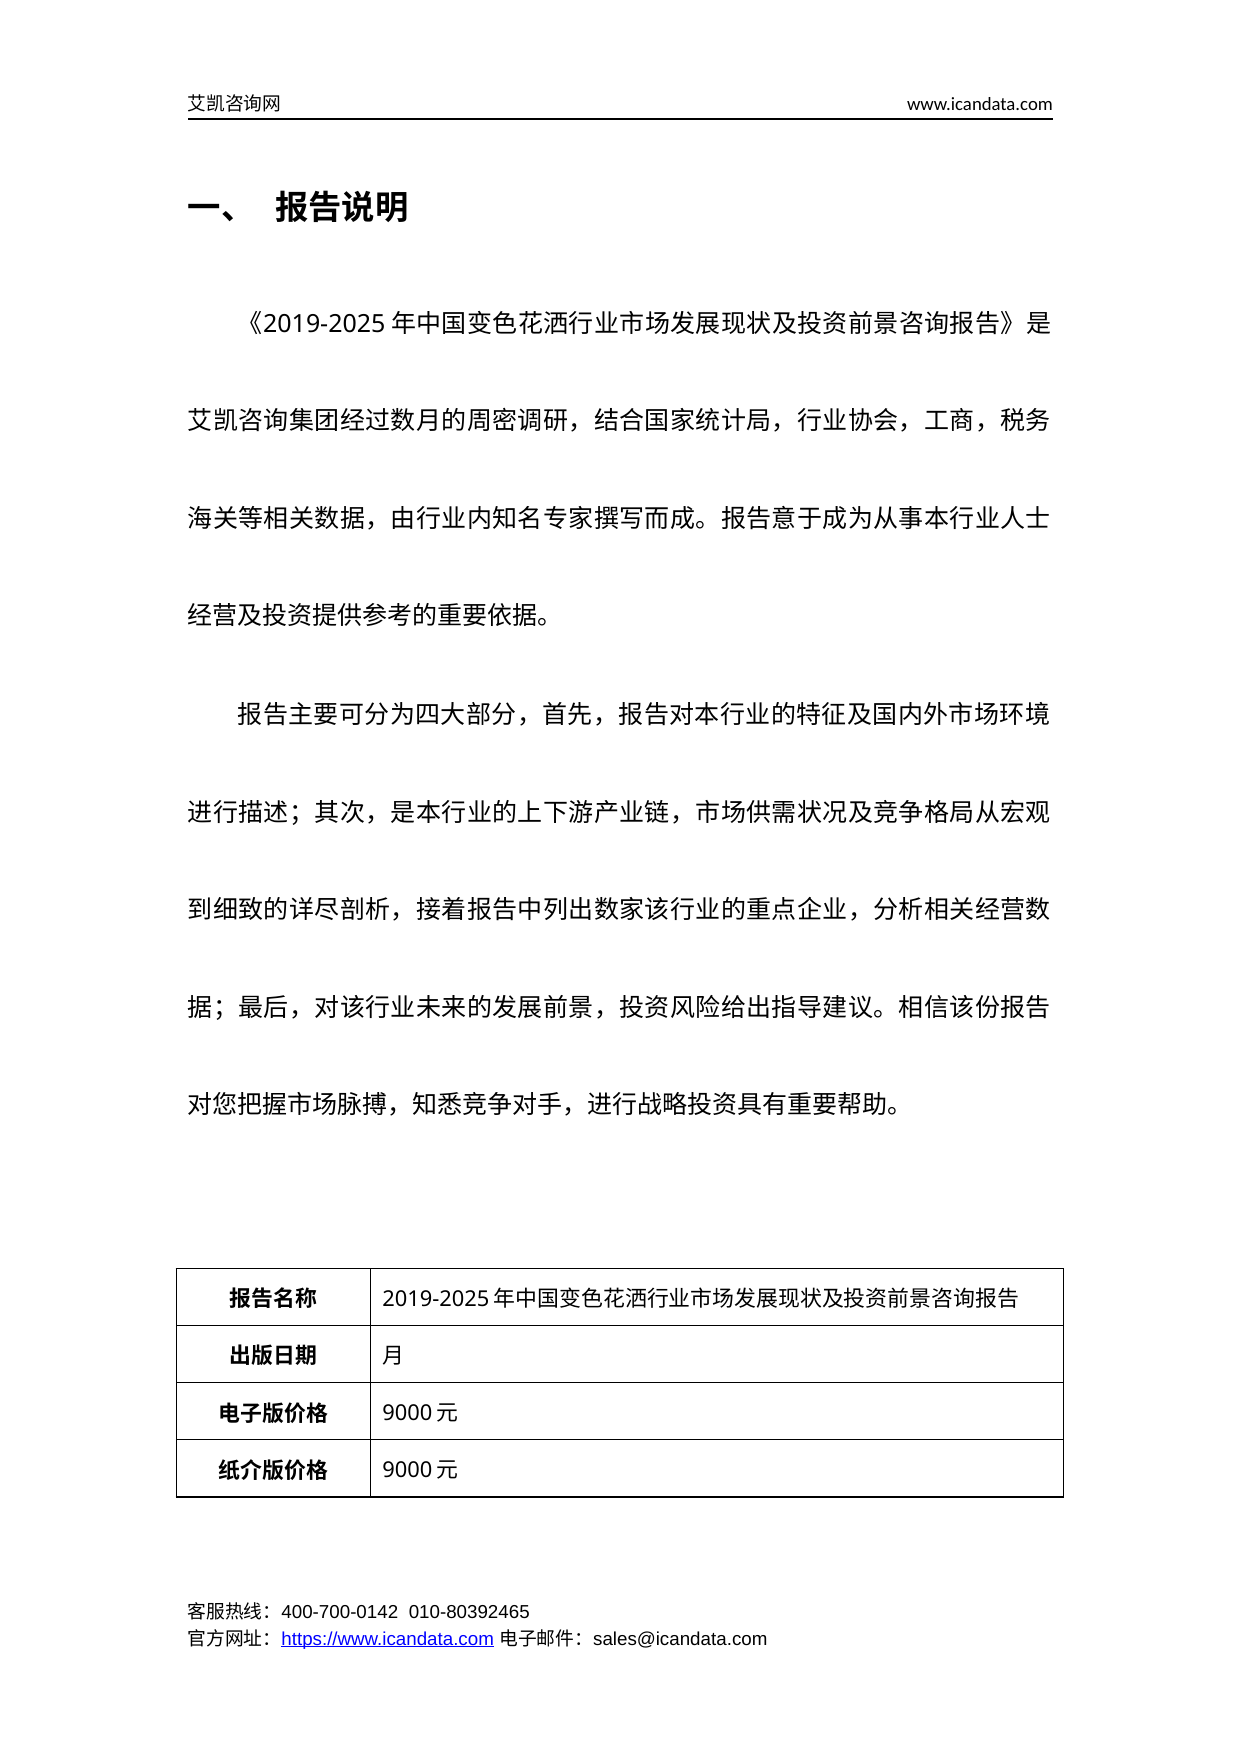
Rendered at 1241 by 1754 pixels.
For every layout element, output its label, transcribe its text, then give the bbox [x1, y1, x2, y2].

table_header 报告名称 [177, 1269, 370, 1325]
table_cell 电子版价格 [177, 1383, 370, 1439]
table_cell 出版日期 [177, 1326, 370, 1382]
table_cell 纸介版价格 [177, 1440, 370, 1496]
text 《2019-2025年中国变色花洒行业市场发展现状及投资前景咨询报告》是艾凯咨询集团经过数月的周密调研，结合国家统计局，行业协会，工商，税务海关等相关数据，由行业内知名专家撰写而成。报告意于成为从事本行业人士经营及投资提供参考的重要依据。 [187, 289, 1053, 646]
table_header 2019-2025年中国变色花洒行业市场发展现状及投资前景咨询报告 [371, 1269, 1063, 1325]
subtitle 报告说明 [187, 172, 1053, 237]
table_cell 9000元 [371, 1440, 1063, 1496]
table_cell 月 [371, 1326, 1063, 1382]
table_cell 9000元 [371, 1383, 1063, 1439]
text 报告主要可分为四大部分，首先，报告对本行业的特征及国内外市场环境进行描述；其次，是本行业的上下游产业链，市场供需状况及竞争格局从宏观到细致的详尽剖析，接着报告中列出数家该行业的重点企业，分析相关经营数据；最后，对该行业未来的发展前景，投资风险给出指导建议。相信该份报告对您把握市场脉搏，知悉竞争对手，进行战略投资具有重要帮助。 [187, 681, 1053, 1136]
